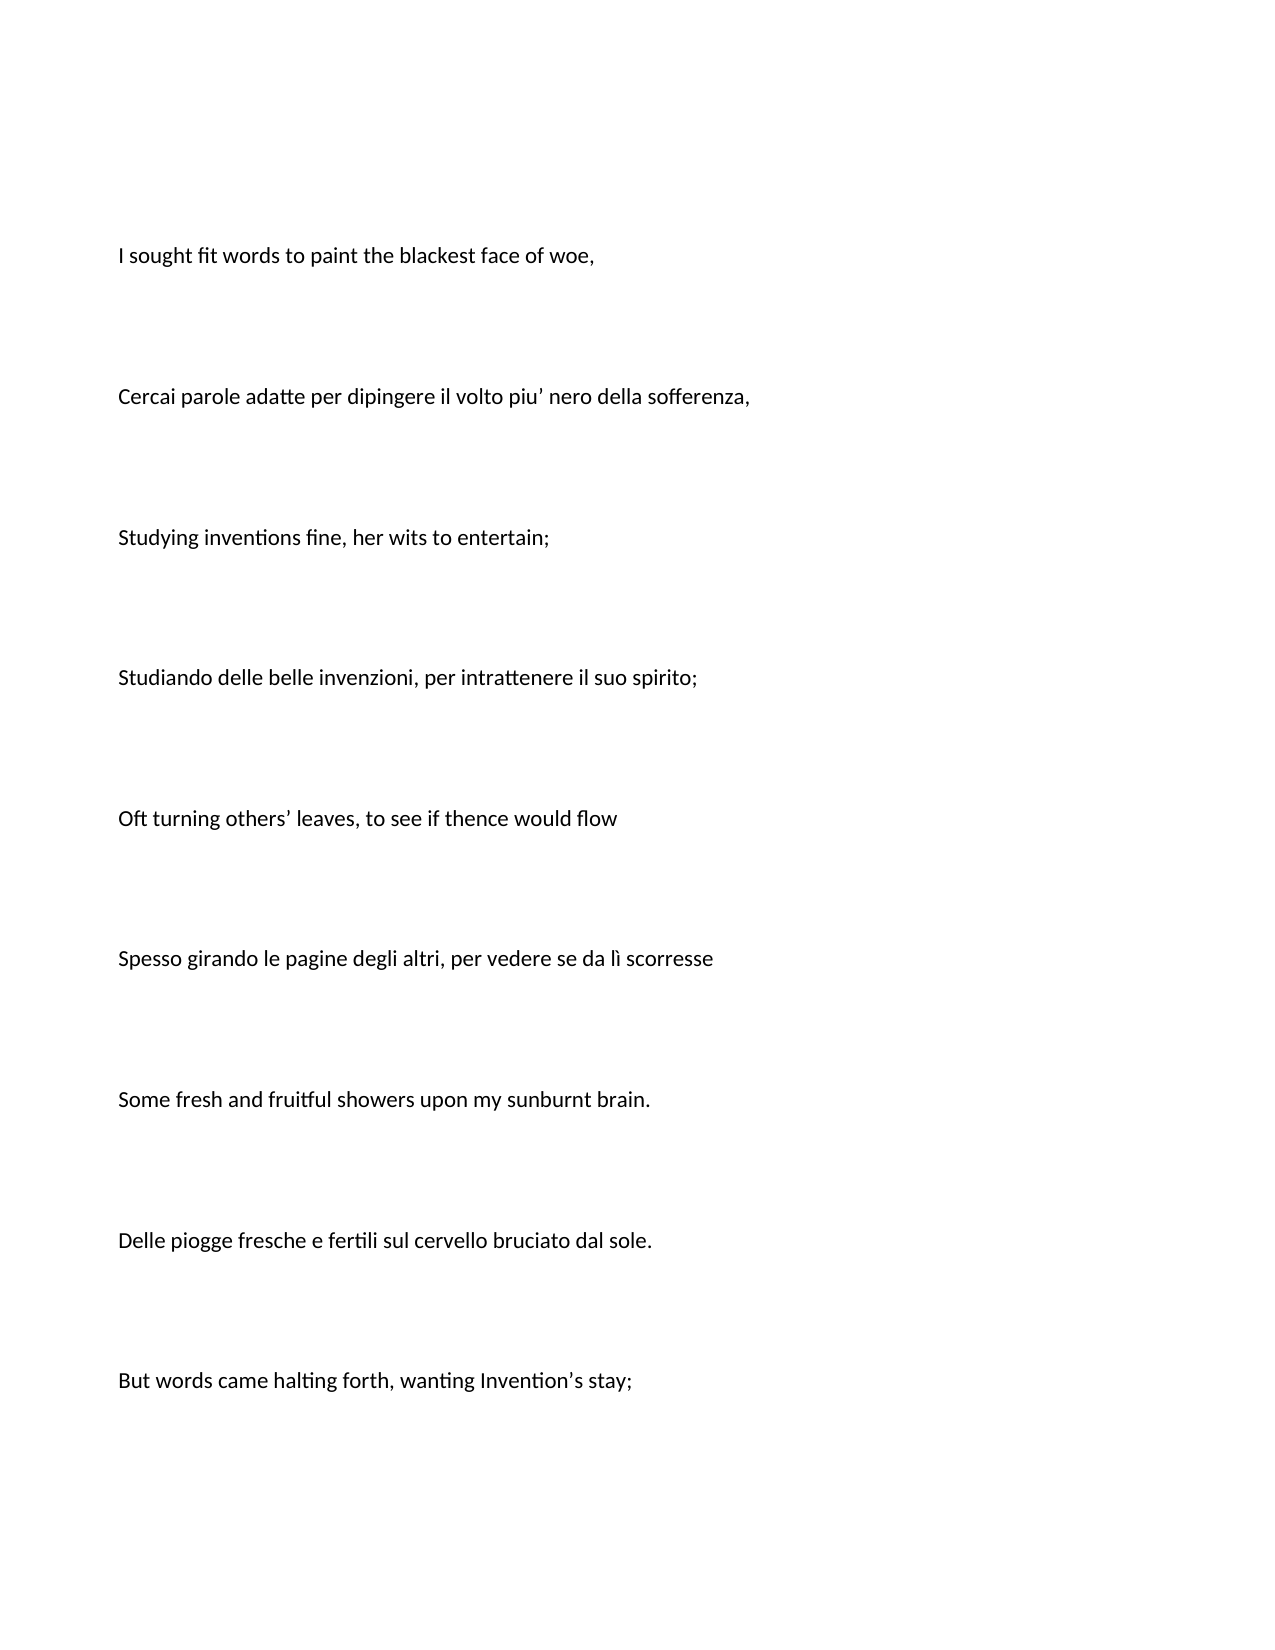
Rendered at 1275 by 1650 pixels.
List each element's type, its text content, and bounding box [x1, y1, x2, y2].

text Studying inventions fine, her wits to entertain; [118, 523, 1157, 551]
text Some fresh and fruitful showers upon my sunburnt brain. [118, 1085, 1157, 1113]
text Studiando delle belle invenzioni, per intrattenere il suo spirito; [118, 663, 1157, 691]
text Oft turning others’ leaves, to see if thence would flow [118, 804, 1157, 832]
text Delle piogge fresche e fertili sul cervello bruciato dal sole. [118, 1226, 1157, 1254]
text Spesso girando le pagine degli altri, per vedere se da lì scorresse [118, 944, 1157, 972]
text Cercai parole adatte per dipingere il volto piu’ nero della sofferenza, [118, 382, 1157, 410]
text I sought fit words to paint the blackest face of woe, [118, 241, 1157, 269]
text But words came halting forth, wanting Invention’s stay; [118, 1366, 1157, 1394]
